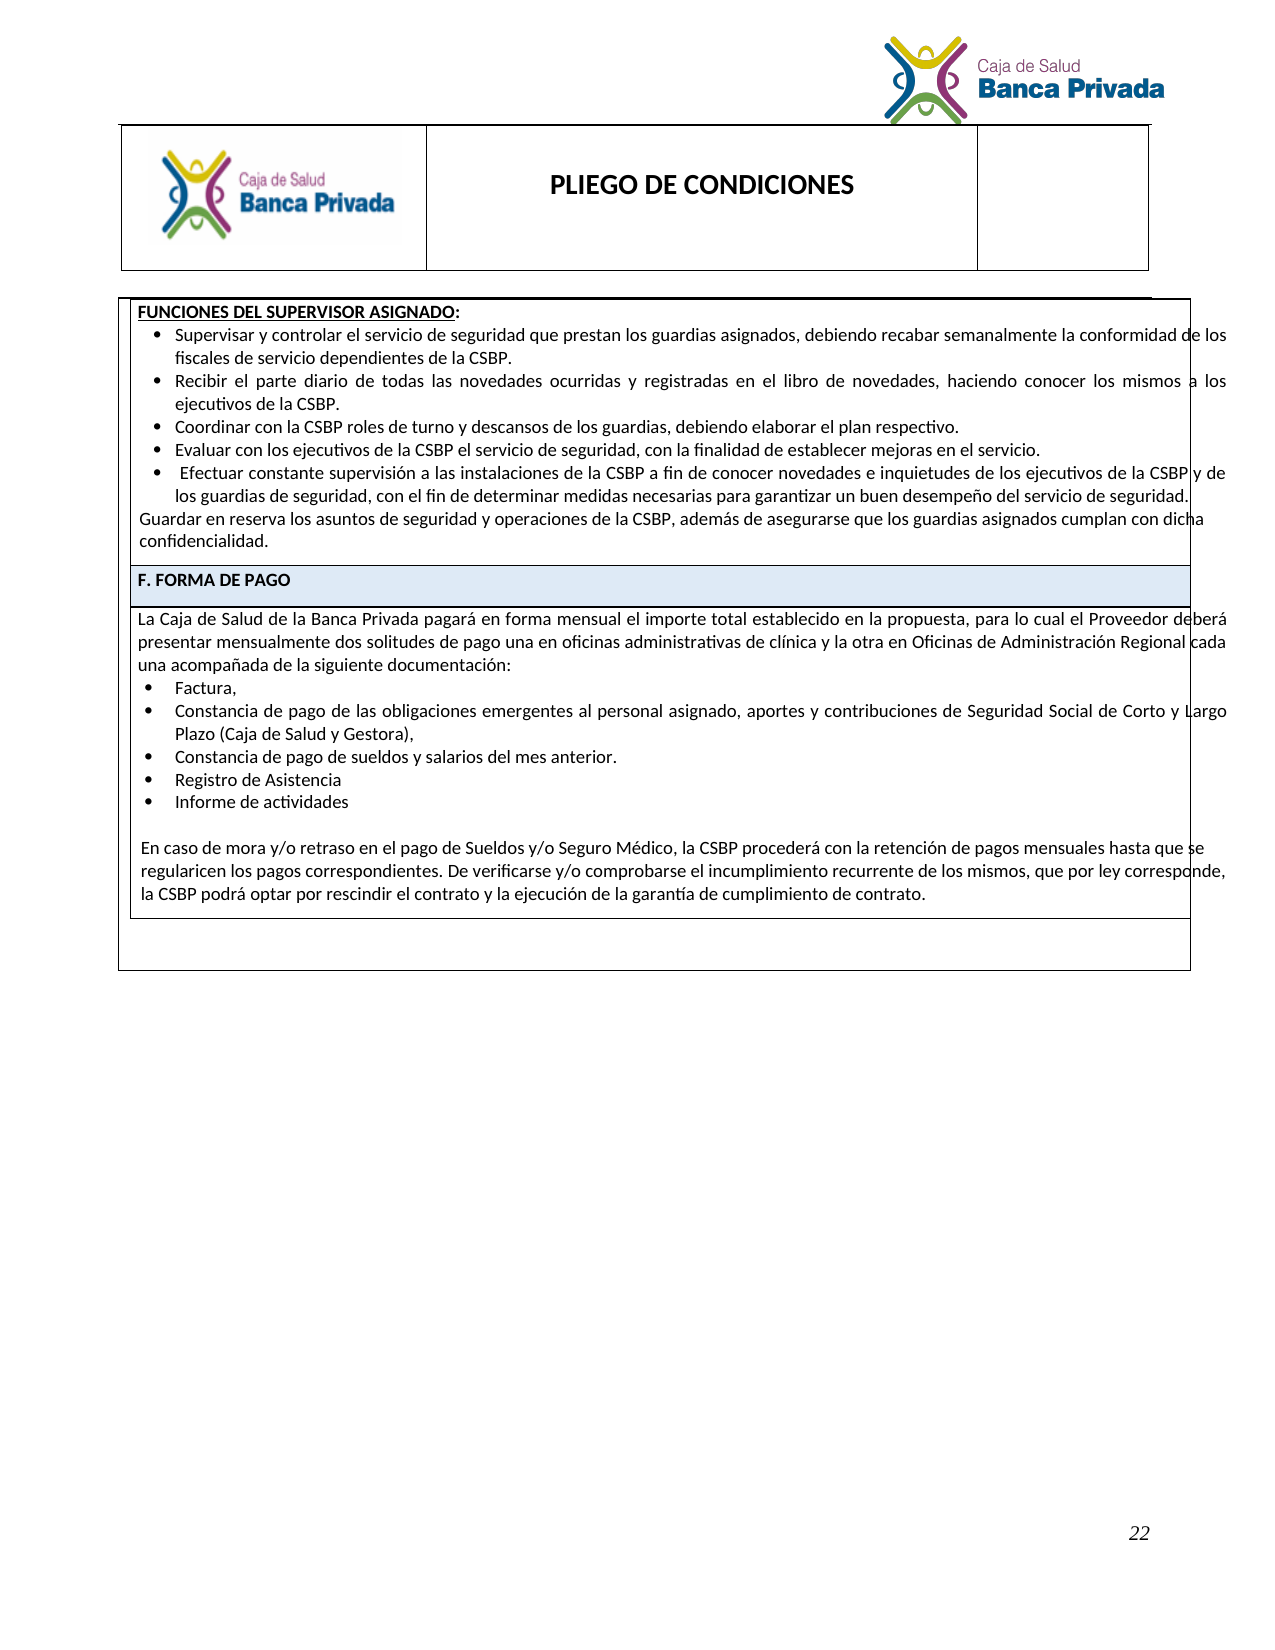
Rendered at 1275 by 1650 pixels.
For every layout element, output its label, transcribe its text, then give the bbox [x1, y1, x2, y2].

picture [873, 126, 977, 135]
picture [873, 28, 1177, 135]
picture [978, 126, 1148, 135]
picture [147, 126, 403, 245]
